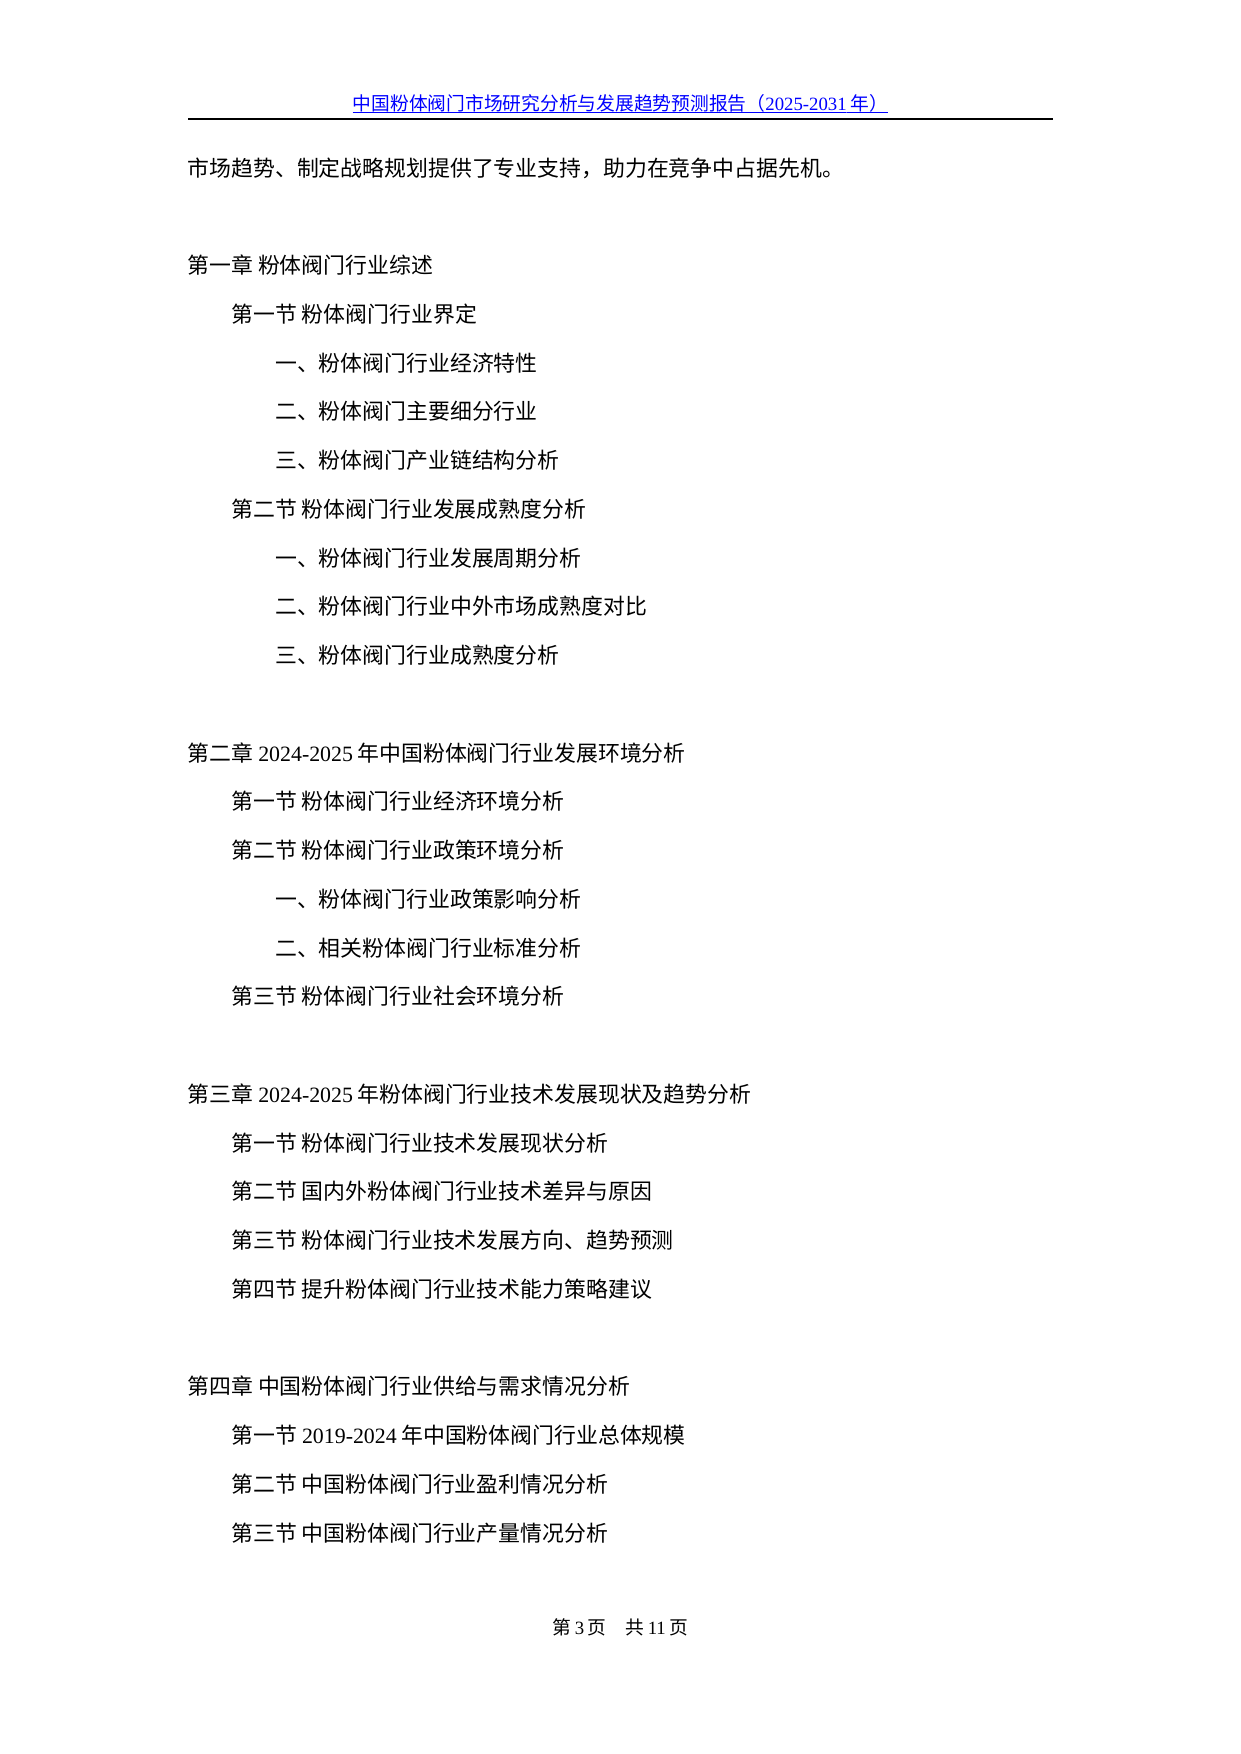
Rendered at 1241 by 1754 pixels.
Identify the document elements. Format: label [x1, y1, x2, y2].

text [187, 150, 1053, 1548]
